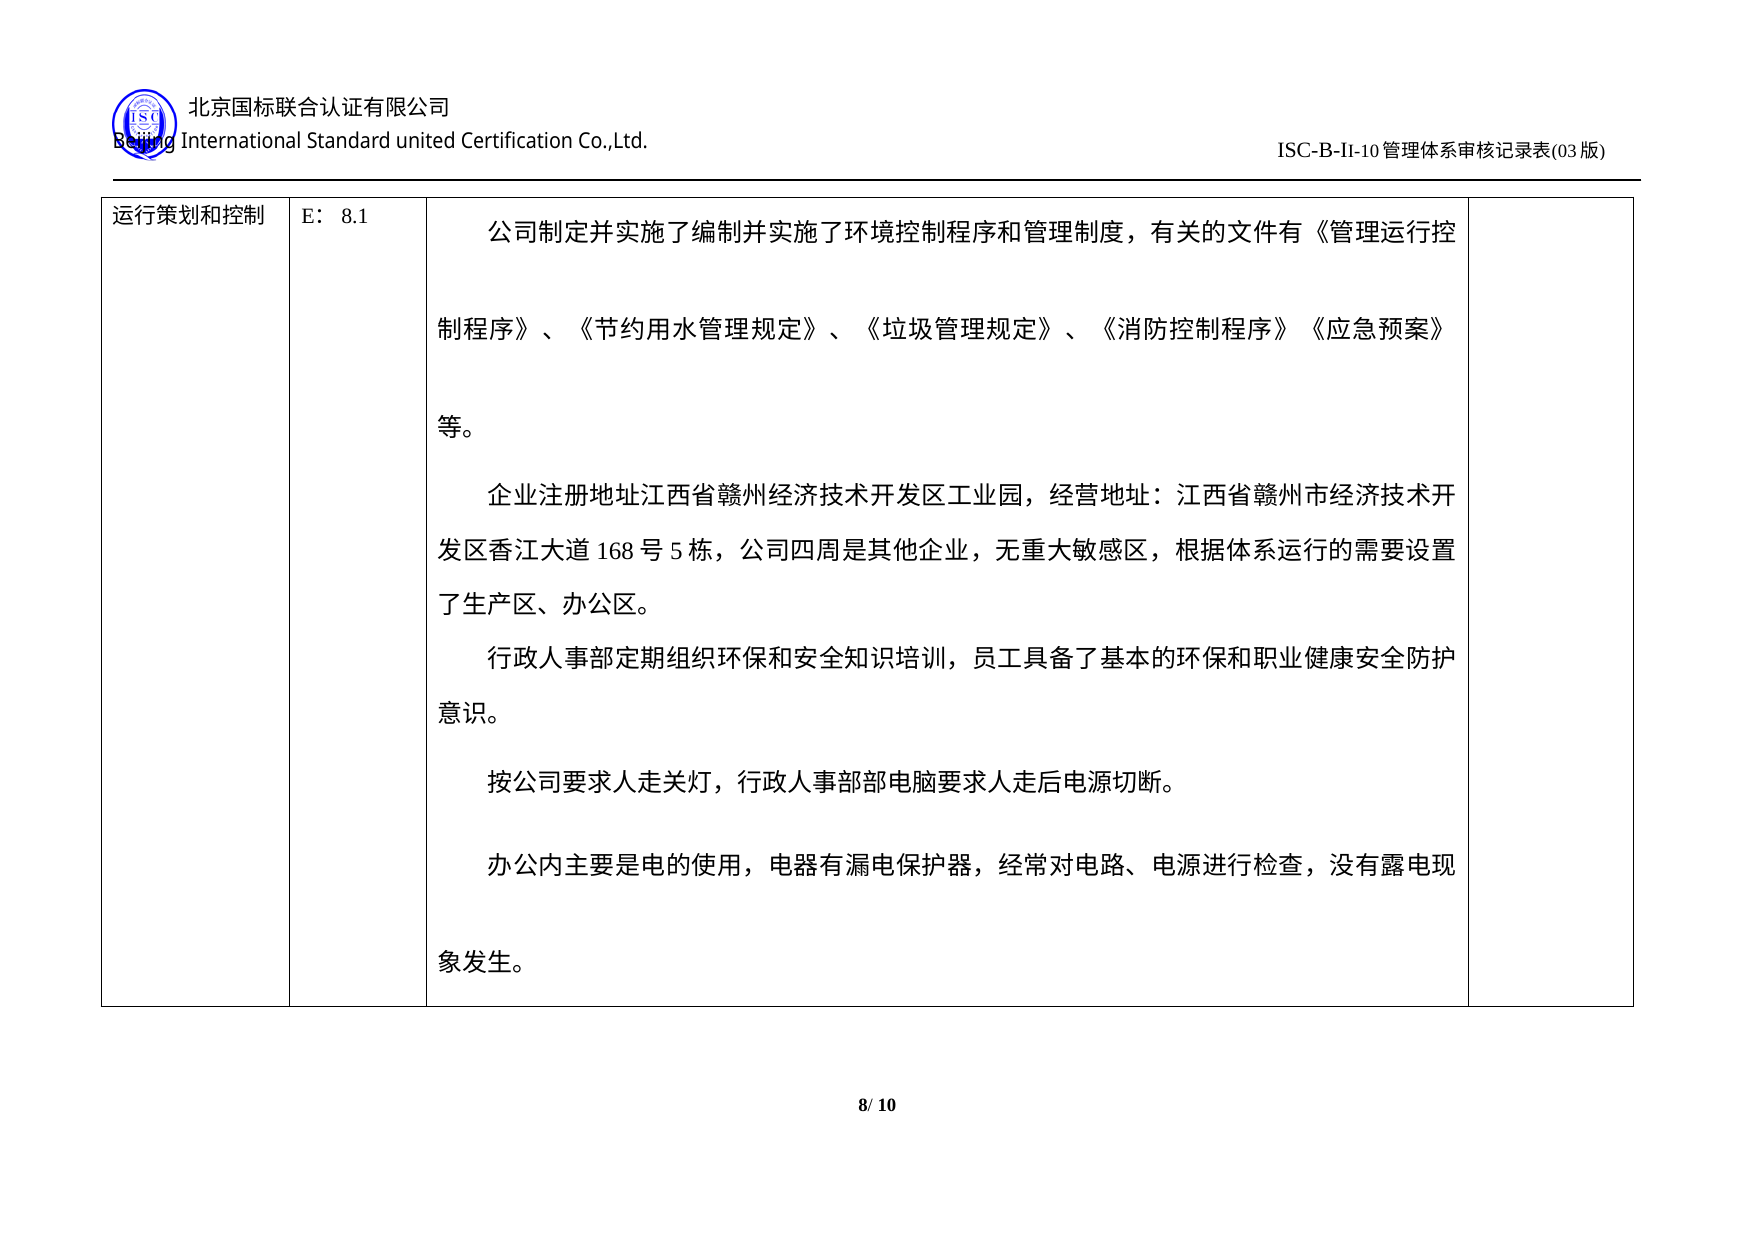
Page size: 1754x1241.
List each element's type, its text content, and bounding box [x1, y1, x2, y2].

picture [112, 89, 180, 161]
table_cell E： 8.1 [290, 198, 426, 1006]
table_cell 运行策划和控制 [102, 198, 289, 1006]
table_cell [1469, 198, 1633, 1006]
